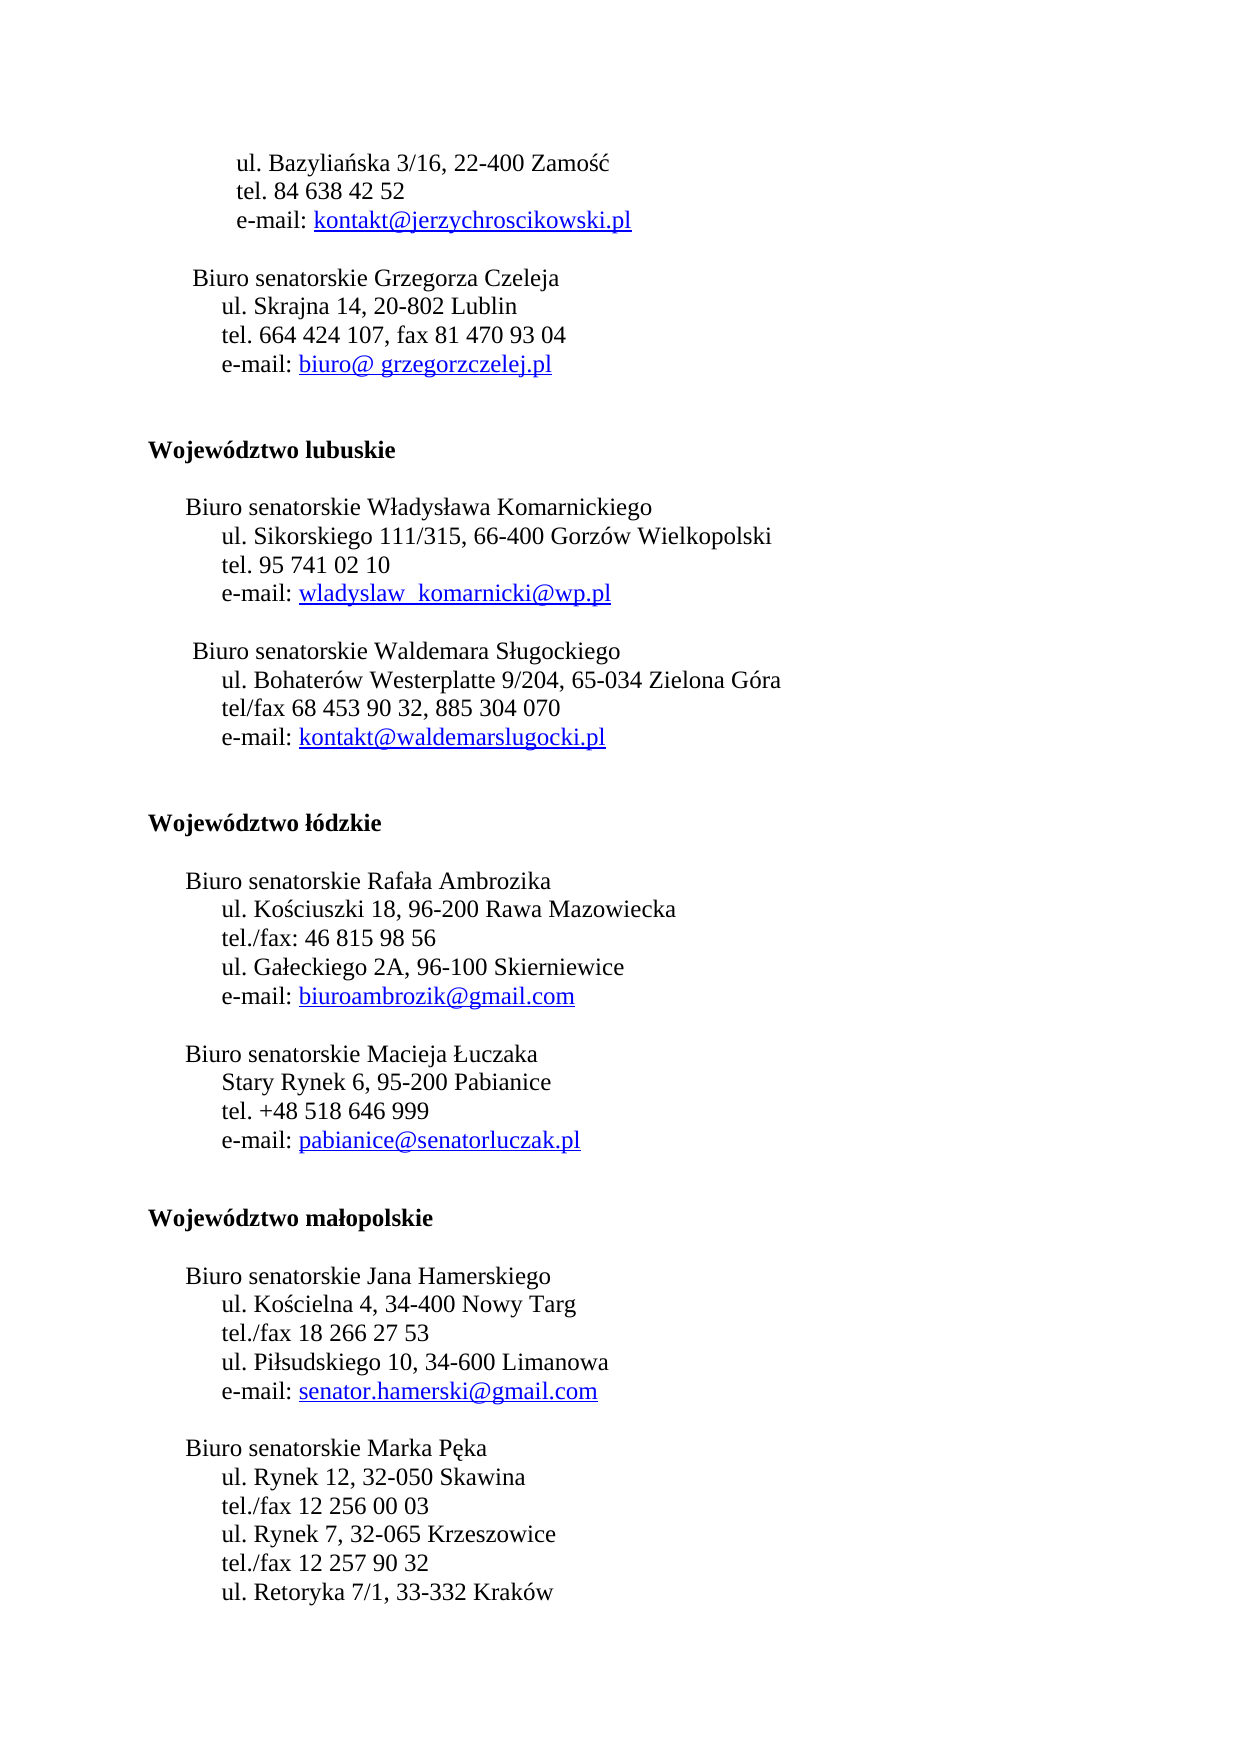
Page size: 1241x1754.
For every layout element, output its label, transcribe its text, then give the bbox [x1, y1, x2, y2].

text Biuro senatorskie Jana Hamerskiego [185, 1261, 1093, 1289]
text Województwo lubuskie [148, 435, 1093, 463]
text Biuro senatorskie Marka Pęka [185, 1433, 1093, 1462]
text ul. Kościuszki 18, 96-200 Rawa Mazowiecka tel./fax: 46 815 98 56 ul. Gałeckiego 2A, 96-100 Skierniewice e-mail: biuroambrozik@gmail.com [221, 894, 1093, 1009]
text ul. Bohaterów Westerplatte 9/204, 65-034 Zielona Góra tel/fax 68 453 90 32, 885 304 070 e-mail: kontakt@waldemarslugocki.pl [221, 665, 1093, 751]
text Biuro senatorskie Rafała Ambrozika [185, 866, 1093, 894]
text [221, 1462, 1093, 1606]
text ul. Sikorskiego 111/315, 66-400 Gorzów Wielkopolski tel. 95 741 02 10 e-mail: wladyslaw_komarnicki@wp.pl [221, 521, 1093, 607]
text ul. Bazyliańska 3/16, 22-400 Zamość tel. 84 638 42 52 e-mail: kontakt@jerzychroscikowski.pl [236, 148, 1093, 234]
text Biuro senatorskie Grzegorza Czeleja [192, 263, 1093, 291]
text Biuro senatorskie Macieja Łuczaka [185, 1039, 1093, 1067]
text Województwo łódzkie [148, 808, 1093, 837]
text Województwo małopolskie [148, 1203, 1093, 1232]
text Stary Rynek 6, 95-200 Pabianice tel. +48 518 646 999 e-mail: pabianice@senatorluczak.pl [221, 1067, 1093, 1154]
text Biuro senatorskie Władysława Komarnickiego [185, 492, 1093, 521]
text ul. Skrajna 14, 20-802 Lublin tel. 664 424 107, fax 81 470 93 04 e-mail: biuro@ grzegorzczelej.pl [221, 291, 1093, 378]
text Biuro senatorskie Waldemara Sługockiego [148, 636, 1093, 665]
text ul. Kościelna 4, 34-400 Nowy Targ tel./fax 18 266 27 53 ul. Piłsudskiego 10, 34-600 Limanowa e-mail: senator.hamerski@gmail.com [221, 1289, 1093, 1404]
